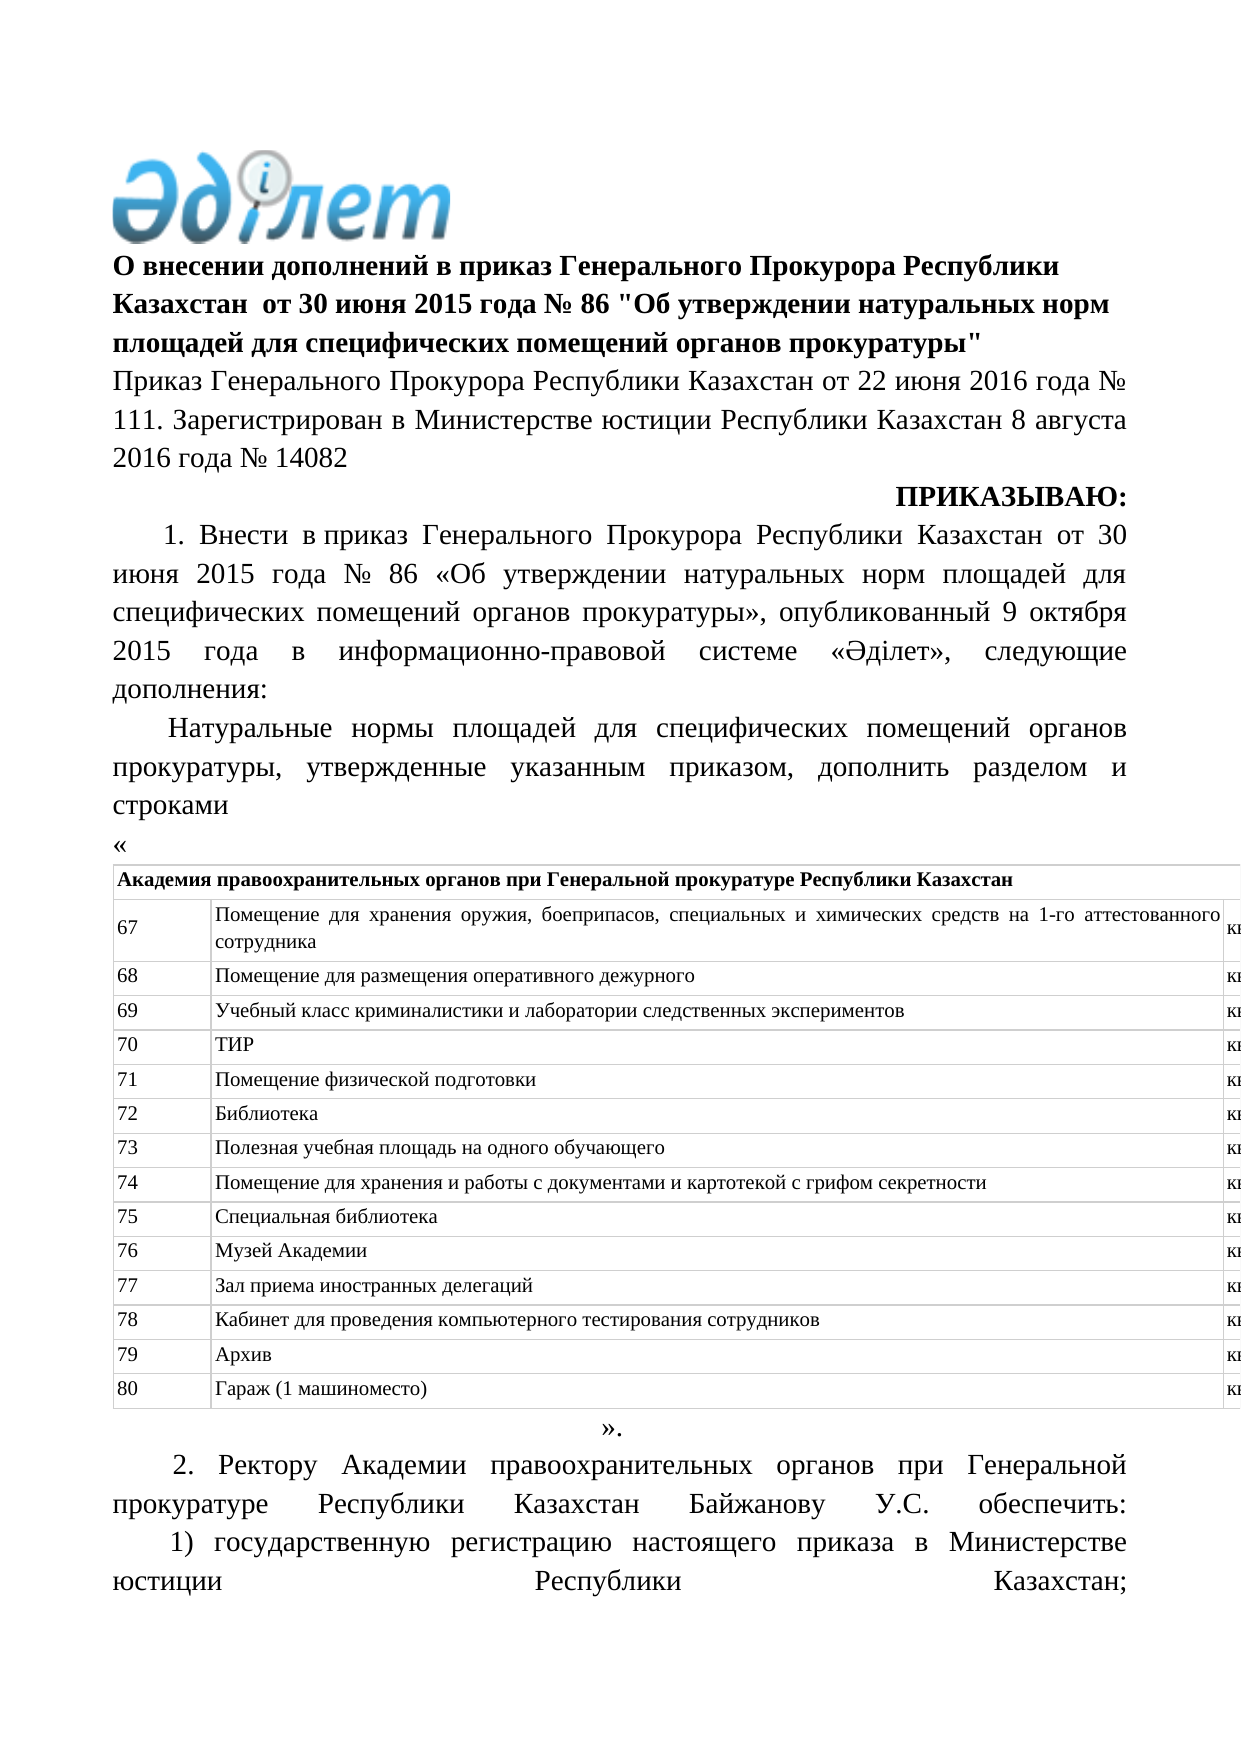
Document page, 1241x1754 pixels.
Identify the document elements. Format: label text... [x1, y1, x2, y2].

table_cell кв.м [1224, 1099, 1240, 1132]
table_cell Библиотека [212, 1099, 1223, 1132]
table_cell кв.м [1224, 996, 1240, 1029]
table_cell Учебный класс криминалистики и лаборатории следственных экспериментов [212, 996, 1223, 1029]
table_cell 76 [114, 1237, 210, 1270]
table_cell Помещение для хранения и работы с документами и картотекой с грифом секретности [212, 1168, 1223, 1201]
table_cell 72 [114, 1099, 210, 1132]
table_cell кв.м [1224, 962, 1240, 995]
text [112, 1447, 1128, 1596]
table_cell кв.м [1224, 1271, 1240, 1304]
table_cell 69 [114, 996, 210, 1029]
table_cell 77 [114, 1271, 210, 1304]
table_cell кв.м [1224, 1306, 1240, 1339]
text Приказ Генерального Прокурора Республики Казахстан от 22 июня 2016 года № 111. Зарегистрирован в Министерстве юстиции Республики Казахстан 8 августа 2016 года № 14082 [112, 363, 1128, 474]
table_cell 74 [114, 1168, 210, 1201]
table_cell Музей Академии [212, 1237, 1223, 1270]
table_cell кв.м [1224, 1031, 1240, 1064]
table_cell Полезная учебная площадь на одного обучающего [212, 1134, 1223, 1167]
table_header Академия правоохранительных органов при Генеральной прокуратуре Республики Казахстан [114, 866, 1240, 899]
table_cell Помещение для хранения оружия, боеприпасов, специальных и химических средств на 1-го аттестованного сотрудника [212, 900, 1223, 961]
table_cell Гараж (1 машиноместо) [212, 1374, 1223, 1407]
table_cell кв.м [1224, 900, 1240, 961]
table_cell Помещение физической подготовки [212, 1065, 1223, 1098]
table_cell Помещение для размещения оперативного дежурного [212, 962, 1223, 995]
picture [112, 150, 451, 244]
table_cell кв.м [1224, 1168, 1240, 1201]
table_cell кв.м. [1224, 1134, 1240, 1167]
text ПРИКАЗЫВАЮ: 1. Внести в приказ Генерального Прокурора Республики Казахстан от 30 июня 2015 года № 86 «Об утверждении натуральных норм площадей для специфических помещений органов прокуратуры», опубликованный 9 октября 2015 года в информационно-правовой системе «Әділет», следующие дополнения: Натуральные нормы площадей для специфических помещений органов прокуратуры, утвержденные указанным приказом, дополнить разделом и строками « [112, 479, 1128, 859]
table_cell Зал приема иностранных делегаций [212, 1271, 1223, 1304]
text ». [112, 1409, 1128, 1442]
table_cell кв.м [1224, 1237, 1240, 1270]
table_cell 75 [114, 1203, 210, 1236]
table_cell 73 [114, 1134, 210, 1167]
table_cell 67 [114, 900, 210, 961]
text О внесении дополнений в приказ Генерального Прокурора Республики Казахстан от 30 июня 2015 года № 86 "Об утверждении натуральных норм площадей для специфических помещений органов прокуратуры" [112, 248, 1128, 358]
table_cell ТИР [212, 1031, 1223, 1064]
table_cell 71 [114, 1065, 210, 1098]
table_cell Специальная библиотека [212, 1203, 1223, 1236]
table_cell 78 [114, 1306, 210, 1339]
table_cell кв.м [1224, 1203, 1240, 1236]
table_cell кв.м [1224, 1374, 1240, 1407]
table_cell 80 [114, 1374, 210, 1407]
table_cell 68 [114, 962, 210, 995]
table_cell Кабинет для проведения компьютерного тестирования сотрудников [212, 1306, 1223, 1339]
table_cell 70 [114, 1031, 210, 1064]
table_cell кв.м [1224, 1065, 1240, 1098]
table_cell 79 [114, 1340, 210, 1373]
table_cell Архив [212, 1340, 1223, 1373]
table_cell кв.м [1224, 1340, 1240, 1373]
